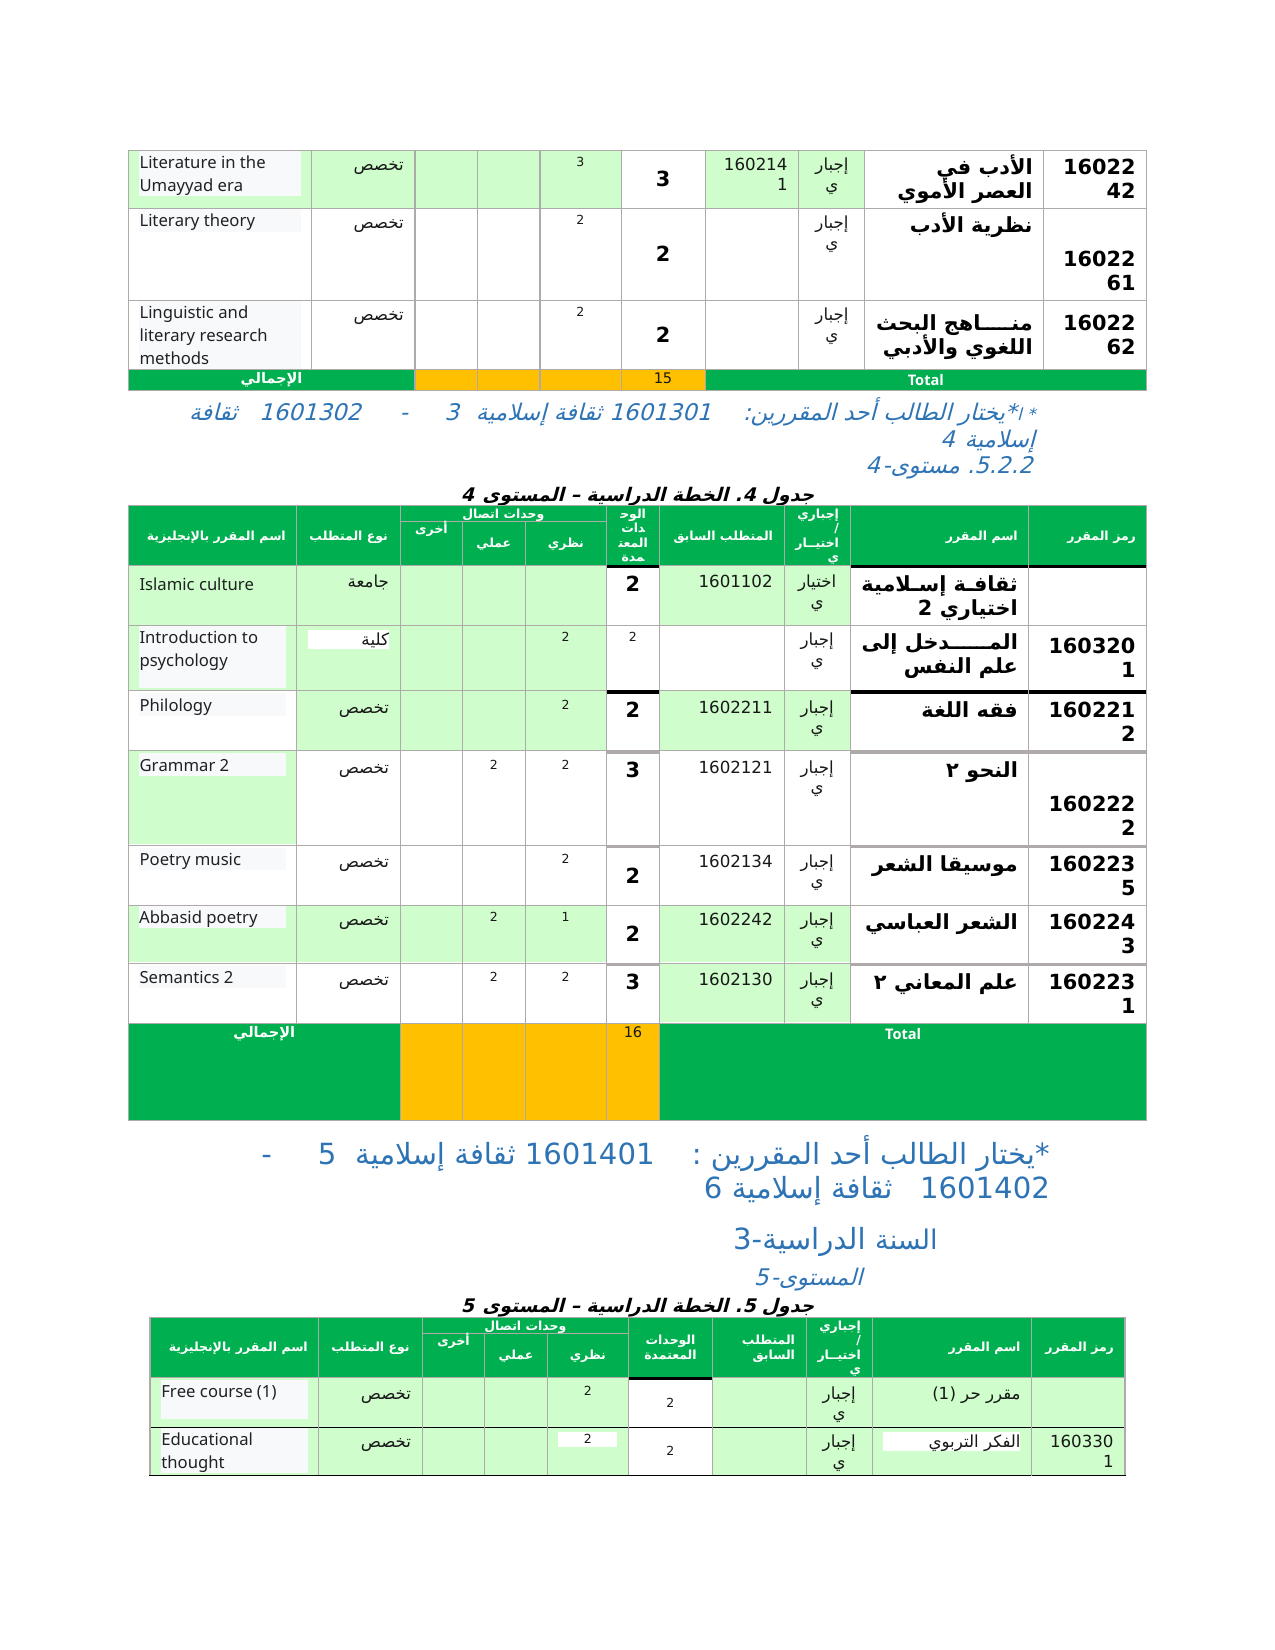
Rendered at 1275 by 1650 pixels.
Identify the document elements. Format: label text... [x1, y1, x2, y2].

table_header إجباري/ اختياري [807, 1318, 872, 1377]
table_cell 15 [622, 370, 705, 390]
table_cell 2 [541, 209, 621, 300]
table_header اسم المقرر بالإنجليزية [129, 506, 296, 565]
table_cell 1602231 [1029, 966, 1146, 1022]
table_cell النحو ٢ [851, 754, 1028, 844]
table_cell 2 [629, 1428, 712, 1475]
table_cell تخصص [312, 151, 414, 208]
table_cell 2 [541, 301, 621, 369]
table_cell 1602222 [1029, 754, 1146, 844]
table_cell 1602243 [1029, 906, 1146, 962]
table_cell 2 [607, 694, 659, 750]
table_cell الفكر التربوي [873, 1428, 1031, 1475]
table_cell [401, 626, 462, 690]
table_cell تخصص [297, 964, 400, 1022]
table_cell 1602261 [1044, 209, 1146, 300]
table_cell تخصص [297, 906, 400, 962]
table_cell 2 [463, 751, 525, 844]
table_cell [463, 846, 525, 904]
table_cell 1602141 [706, 151, 798, 208]
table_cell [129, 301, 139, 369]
table_cell 1603301 [1032, 1428, 1124, 1475]
table_cell [478, 209, 539, 300]
table_cell 2 [463, 964, 525, 1022]
table_cell موسيقا الشعر [851, 848, 1028, 904]
table_cell ثقافة إسلامية اختياري 2 [851, 568, 1028, 625]
table_cell [416, 301, 477, 369]
table_cell 2 [463, 906, 525, 962]
table_cell 1 [526, 906, 606, 962]
table_cell [541, 370, 621, 390]
table_cell Literature in the Umayyad era [129, 151, 311, 208]
table_cell عملي [463, 522, 525, 565]
table_cell تخصص [319, 1428, 422, 1475]
table_cell علم المعاني ٢ [851, 966, 1028, 1022]
table_cell إجباري [799, 301, 864, 369]
table_cell تخصص [297, 846, 400, 904]
table_cell 3 [622, 151, 705, 208]
table_cell 16 [607, 1024, 659, 1120]
subtitle المستوى-5 [150, 1264, 862, 1291]
table_cell Abbasid poetry [129, 906, 296, 962]
table_cell مناهج البحث اللغوي والأدبي [865, 301, 1043, 369]
table_cell [478, 151, 539, 208]
table_cell Philology [129, 691, 296, 750]
table_cell Semantics 2 [129, 964, 296, 1022]
table_cell 3 [607, 966, 659, 1022]
table_cell [706, 209, 798, 300]
table_header المتطلب السابق [660, 506, 784, 565]
table_cell إجباري [785, 751, 850, 844]
table_cell 1602134 [660, 846, 784, 904]
table_header الوحدات المعتمدة [607, 506, 659, 565]
table_cell Grammar 2 [129, 751, 296, 844]
table_cell نظري [548, 1334, 628, 1377]
table_cell 2 [526, 846, 606, 904]
table_cell الشعر العباسي [851, 906, 1028, 962]
table_cell 1603201 [1029, 626, 1146, 690]
table_cell [526, 1024, 606, 1120]
table_header نوع المتطلب [319, 1318, 422, 1377]
subtitle السنة الدراسية-3 [150, 1222, 937, 1256]
table_header وحدات اتصال [423, 1318, 628, 1333]
table_cell [463, 626, 525, 690]
table_cell 2 [526, 626, 606, 690]
table_cell [401, 964, 462, 1022]
table_cell اختياري [785, 566, 850, 625]
table_cell [463, 691, 525, 750]
table_cell [478, 301, 539, 369]
table_cell [401, 566, 462, 625]
table_cell المدخل إلى علم النفس [851, 626, 1028, 690]
table_cell [401, 846, 462, 904]
table_cell [416, 370, 477, 390]
table_cell [660, 626, 784, 690]
table_header وحدات اتصال [401, 506, 606, 521]
table_header المتطلب السابق [713, 1318, 806, 1377]
table_cell 2 [622, 301, 705, 369]
table_cell كلية [297, 626, 400, 690]
table_cell 1602235 [1029, 848, 1146, 904]
table_cell [478, 370, 539, 390]
table_cell 2 [526, 964, 606, 1022]
table_cell [423, 1378, 484, 1427]
table_cell [463, 566, 525, 625]
table_cell 2 [607, 626, 659, 690]
table_header نوع المتطلب [297, 506, 400, 565]
table_cell 3 [607, 754, 659, 844]
table_cell [416, 151, 477, 208]
table_cell 2 [607, 568, 659, 625]
table_cell الأدب في العصر الأموي [865, 151, 1043, 208]
table_cell Poetry music [129, 846, 296, 904]
table_cell إجباري [785, 691, 850, 750]
table_cell [416, 209, 477, 300]
table_cell 2 [607, 848, 659, 904]
table_cell 3 [541, 151, 621, 208]
table_header اسم المقرر [873, 1318, 1031, 1377]
table_cell [1029, 568, 1146, 625]
table_cell إجباري [785, 846, 850, 904]
table_cell إجباري [785, 964, 850, 1022]
table_cell [485, 1428, 547, 1475]
table_cell تخصص [319, 1378, 422, 1427]
table_cell إجباري [785, 906, 850, 962]
table_header رمز المقرر [1032, 1318, 1124, 1377]
table_cell عملي [485, 1334, 547, 1377]
table_cell Educational thought [151, 1428, 318, 1475]
table_cell تخصص [312, 209, 414, 300]
table_cell 2 [526, 751, 606, 844]
table_header اسم المقرر [851, 506, 1028, 565]
table_cell [1032, 1378, 1124, 1427]
table_cell 2 [622, 209, 705, 300]
table_cell إجباري [785, 626, 850, 690]
table_cell Total [660, 1024, 1146, 1120]
table_cell أخرى [423, 1334, 484, 1377]
table_cell إجباري [799, 209, 864, 300]
table_cell إجباري [807, 1378, 872, 1427]
table_cell 2 [629, 1380, 712, 1427]
table_cell نظري [526, 522, 606, 565]
table_header الوحدات المعتمدة [629, 1318, 712, 1377]
table_cell أخرى [401, 522, 462, 565]
subtitle * ا*يختار الطالب أحد المقررين: 1601301 ثقافة إسلامية 3 - 1601302 ثقافة إسلامية 4 5.2.2. مستوى-4 [150, 399, 1035, 479]
table_cell نظرية الأدب [865, 209, 1043, 300]
table_cell 2 [526, 691, 606, 750]
table_cell 1602242 [660, 906, 784, 962]
table_cell [713, 1428, 806, 1475]
table_cell تخصص [297, 751, 400, 844]
table_cell 1601102 [660, 566, 784, 625]
table_cell 1602130 [660, 964, 784, 1022]
table_cell [401, 691, 462, 750]
table_cell [401, 751, 462, 844]
table_cell 2 [548, 1428, 628, 1475]
table_cell Literary theory [129, 209, 311, 300]
table_cell Free course (1) [151, 1378, 318, 1427]
table_cell [463, 1024, 525, 1120]
table_cell تخصص [312, 301, 414, 369]
table_cell 1602242 [1044, 151, 1146, 208]
table_cell مقرر حر (1) [873, 1378, 1031, 1427]
table_cell 1602212 [1029, 694, 1146, 750]
table_cell [401, 906, 462, 962]
table_cell 1602262 [1044, 301, 1146, 369]
table_cell Total [706, 370, 1146, 390]
table_header رمز المقرر [1029, 506, 1146, 565]
table_cell 2 [607, 906, 659, 962]
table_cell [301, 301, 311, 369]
table_cell الإجمالي [129, 370, 414, 390]
table_cell 1602121 [660, 751, 784, 844]
table_cell [526, 566, 606, 625]
table_cell جامعة [297, 566, 400, 625]
table_cell إجباري [807, 1428, 872, 1475]
table_cell Introduction to psychology [129, 626, 296, 690]
subtitle *يختار الطالب أحد المقررين : 1601401 ثقافة إسلامية 5 - 1601402 ثقافة إسلامية 6 [150, 1138, 1050, 1206]
table_cell Islamic culture [129, 566, 296, 625]
table_cell تخصص [297, 691, 400, 750]
table_cell [423, 1428, 484, 1475]
table_cell فقه اللغة [851, 694, 1028, 750]
table_cell الإجمالي [129, 1024, 400, 1120]
table_cell 1602211 [660, 691, 784, 750]
table_cell [485, 1378, 547, 1427]
table_cell إجباري [799, 151, 864, 208]
table_header اسم المقرر بالإنجليزية [151, 1318, 318, 1377]
table_cell [401, 1024, 462, 1120]
table_cell 2 [548, 1378, 628, 1427]
table_header إجباري/ اختياري [785, 506, 850, 565]
table_cell [706, 301, 798, 369]
table_cell [713, 1378, 806, 1427]
